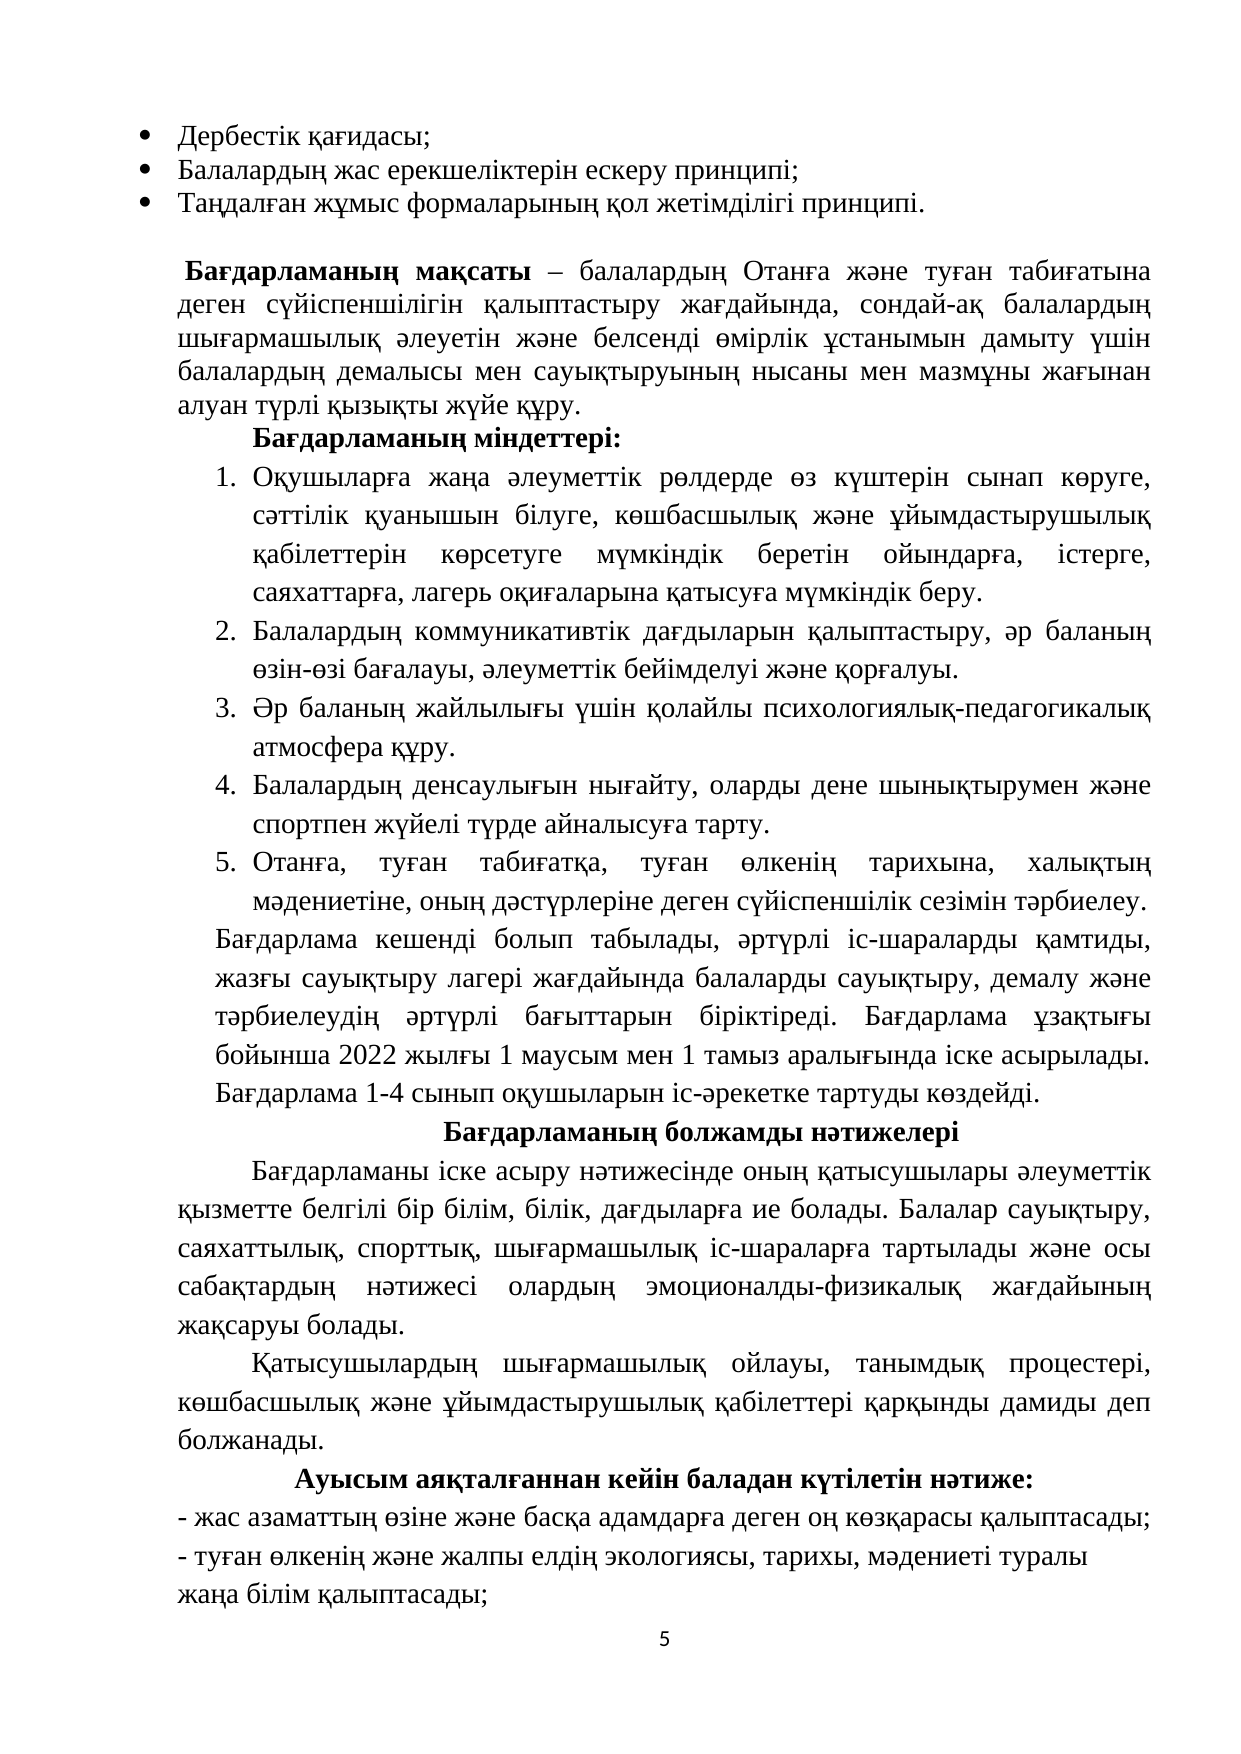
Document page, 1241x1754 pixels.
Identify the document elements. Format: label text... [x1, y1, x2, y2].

list Отанға, туған табиғатқа, туған өлкенің тарихына, халықтың мәдениетіне, оның дәстүрлеріне деген сүйіспеншілік сезімін тәрбиелеу. [215, 844, 1152, 916]
list Бағдарламаның міндеттері: [252, 420, 1152, 454]
list Дербестік қағидасы; [140, 118, 1152, 152]
list Оқушыларға жаңа әлеуметтік рөлдерде өз күштерін сынап көруге, сәттілік қуанышын білуге, көшбасшылық және ұйымдастырушылық қабілеттерін көрсетуге мүмкіндік беретін ойындарға, істерге, саяхаттарға, лагерь оқиғаларына қатысуға мүмкіндік беру. [215, 459, 1152, 608]
text Ауысым аяқталғаннан кейін баладан күтілетін нәтиже: [177, 1461, 1152, 1494]
list Балалардың жас ерекшеліктерін ескеру принципі; [140, 152, 1152, 185]
text - жас азаматтың өзіне және басқа адамдарға деген оң көзқарасы қалыптасады; - туған өлкенің және жалпы елдің экологиясы, тарихы, мәдениеті туралы жаңа білім қалыптасады; [177, 1499, 1152, 1610]
text Бағдарламаның болжамды нәтижелері [177, 1114, 1152, 1148]
list Балалардың коммуникативтік дағдыларын қалыптастыру, әр баланың өзін-өзі бағалауы, әлеуметтік бейімделуі және қорғалуы. [215, 613, 1152, 685]
list Таңдалған жұмыс формаларының қол жетімділігі принципі. [140, 185, 1152, 219]
text Бағдарламаны іске асыру нәтижесінде оның қатысушылары әлеуметтік қызметте белгілі бір білім, білік, дағдыларға ие болады. Балалар сауықтыру, саяхаттылық, спорттық, шығармашылық іс-шараларға тартылады және осы сабақтардың нәтижесі олардың эмоционалды-физикалық жағдайының жақсаруы болады. [177, 1153, 1152, 1340]
list Балалардың денсаулығын нығайту, оларды дене шынықтырумен және спортпен жүйелі түрде айналысуға тарту. [215, 767, 1152, 839]
text Қатысушылардың шығармашылық ойлауы, танымдық процестері, көшбасшылық және ұйымдастырушылық қабілеттері қарқынды дамиды деп болжанады. [177, 1345, 1152, 1456]
text Бағдарлама кешенді болып табылады, әртүрлі іс-шараларды қамтиды, жазғы сауықтыру лагері жағдайында балаларды сауықтыру, демалу және тәрбиелеудің әртүрлі бағыттарын біріктіреді. Бағдарлама ұзақтығы бойынша 2022 жылғы 1 маусым мен 1 тамыз аралығында іске асырылады. Бағдарлама 1-4 сынып оқушыларын іс-әрекетке тартуды көздейді. [215, 921, 1152, 1109]
list Әр баланың жайлылығы үшін қолайлы психологиялық-педагогикалық атмосфера құру. [215, 690, 1152, 762]
text Бағдарламаның мақсаты – балалардың Отанға және туған табиғатына деген сүйіспеншілігін қалыптастыру жағдайында, сондай-ақ балалардың шығармашылық әлеуетін және белсенді өмірлік ұстанымын дамыту үшін балалардың демалысы мен сауықтыруының нысаны мен мазмұны жағынан алуан түрлі қызықты жүйе құру. [177, 253, 1152, 420]
